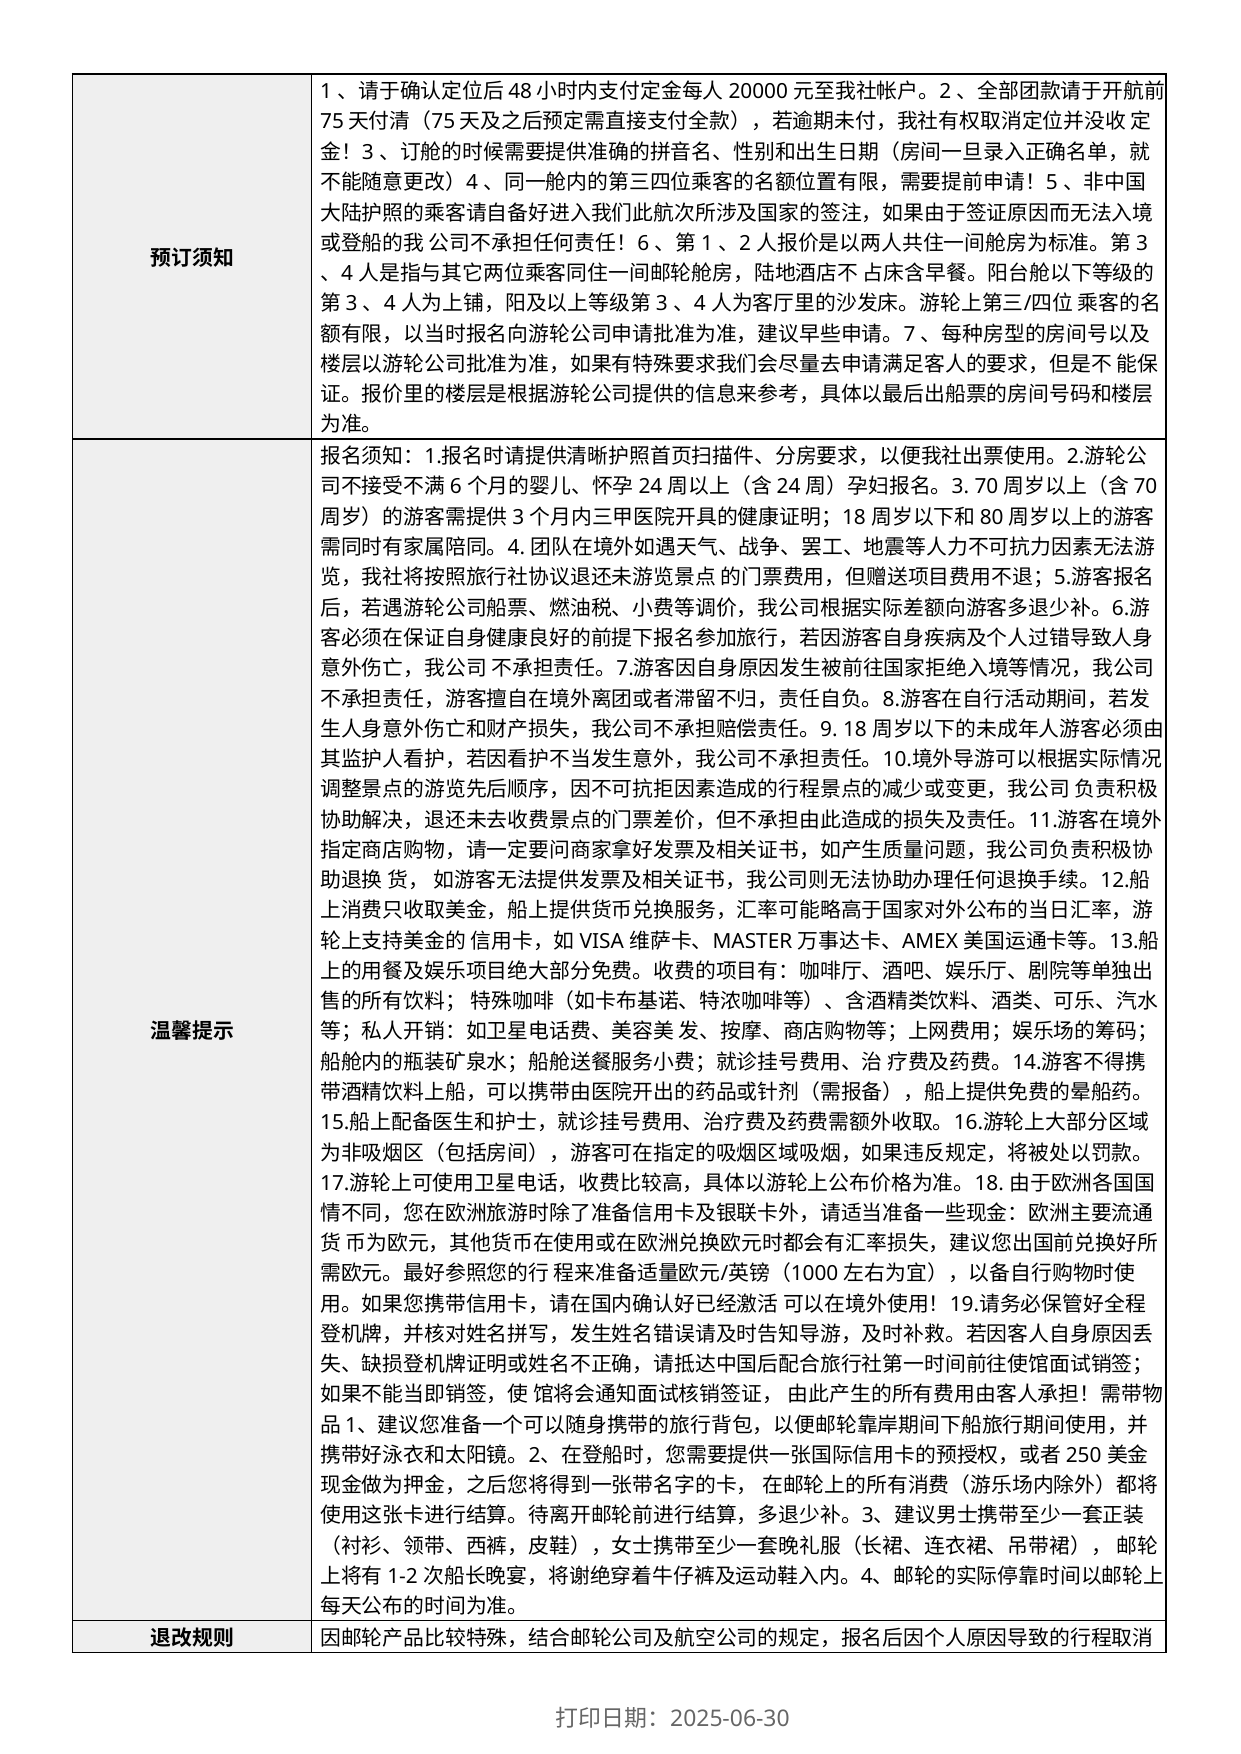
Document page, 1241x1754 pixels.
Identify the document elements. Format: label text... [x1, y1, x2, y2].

table_header 预订须知 [73, 75, 311, 438]
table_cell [312, 1621, 1165, 1652]
table_cell 退改规则 [73, 1621, 311, 1652]
table_cell 报名须知： [312, 440, 1165, 1620]
table_header 1 、请于确认定位后48小时内支付定金每人 20000 元至我社帐户。 [312, 75, 1165, 438]
table_cell 温馨提示 [73, 440, 311, 1620]
